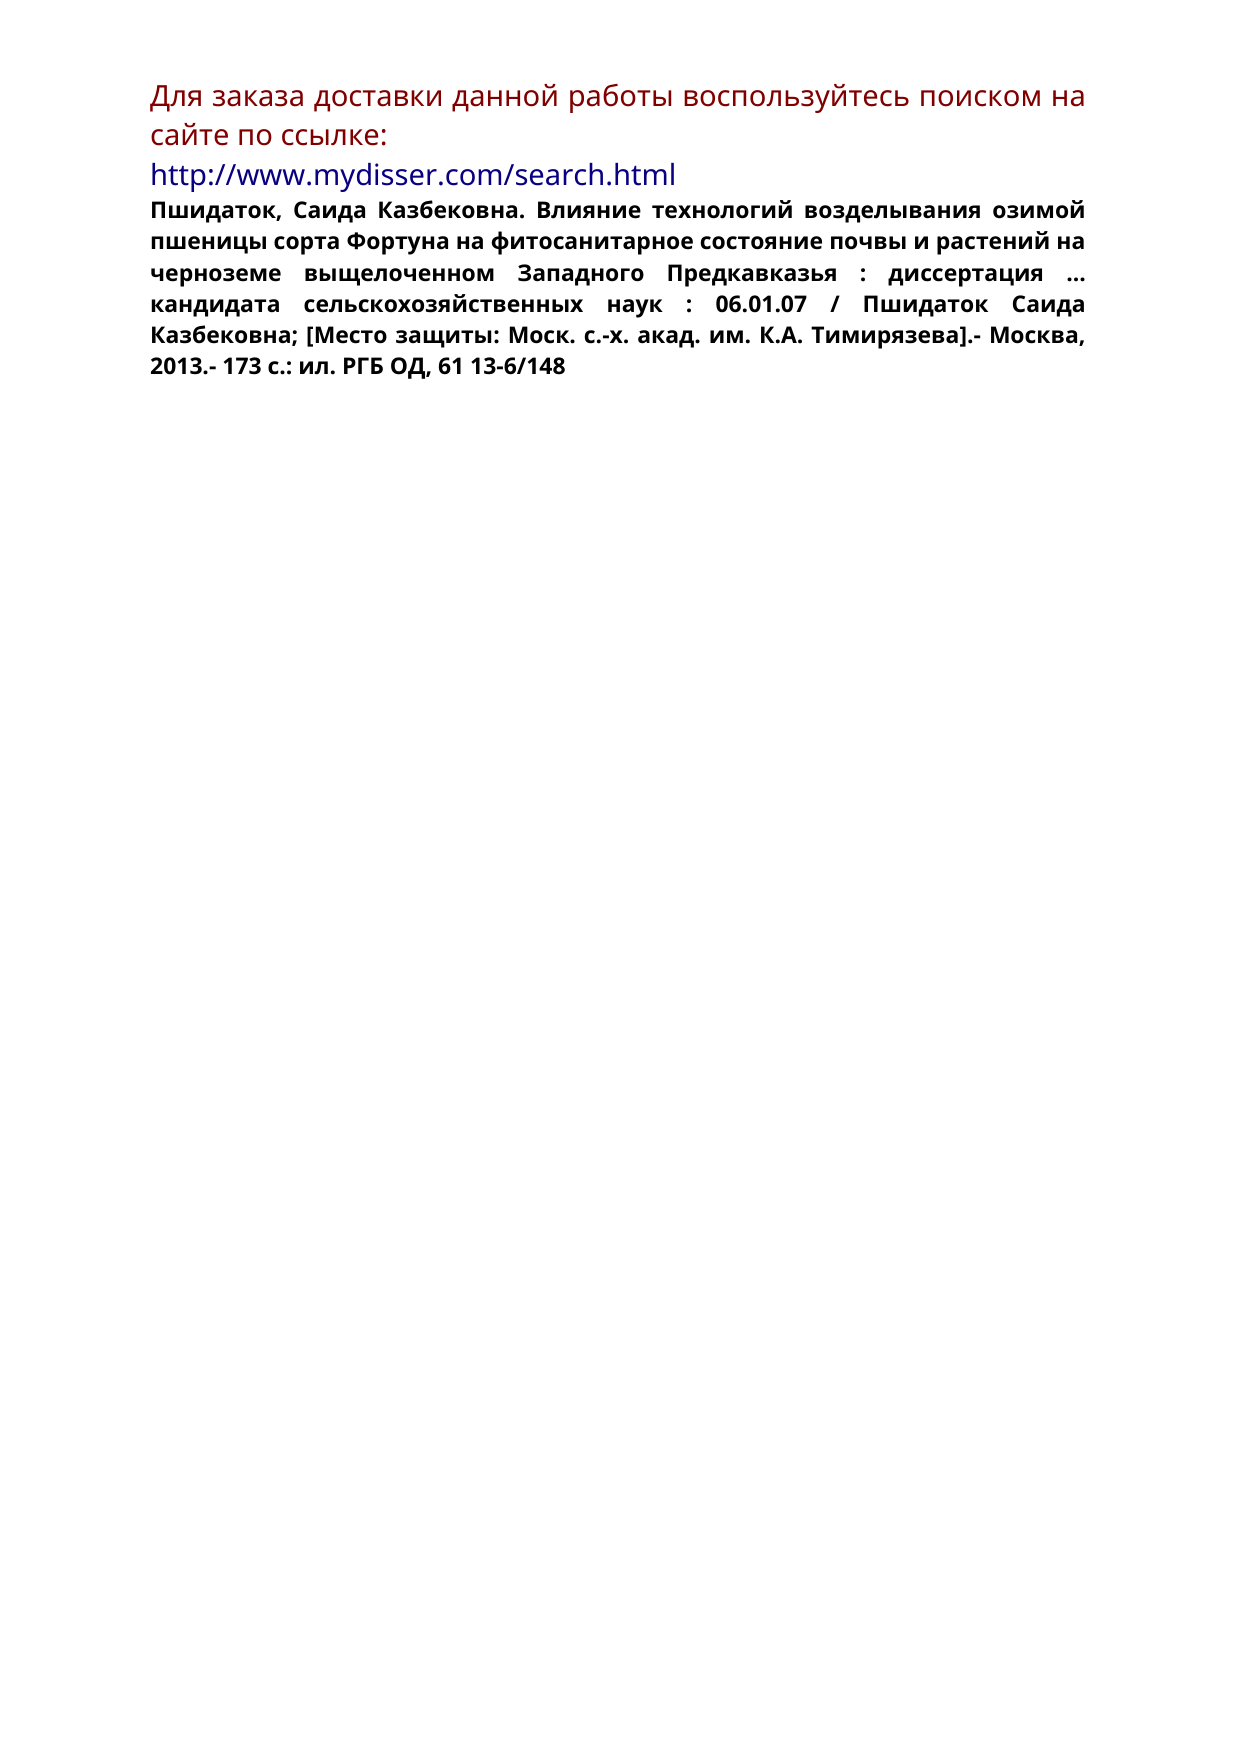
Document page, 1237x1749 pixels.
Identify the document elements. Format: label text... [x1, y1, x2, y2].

text Пшидаток, Саида Казбековна. Влияние технологий возделывания озимой пшеницы сорта Фортуна на фитосанитарное состояние почвы и растений на черноземе выщелоченном Западного Предкавказья : диссертация ... кандидата сельскохозяйственных наук : 06.01.07 / Пшидаток Саида Казбековна; [Место защиты: Моск. с.-х. акад. им. К.А. Тимирязева].- Москва, 2013.- 173 с.: ил. РГБ ОД, 61 13-6/148 [150, 194, 1086, 382]
